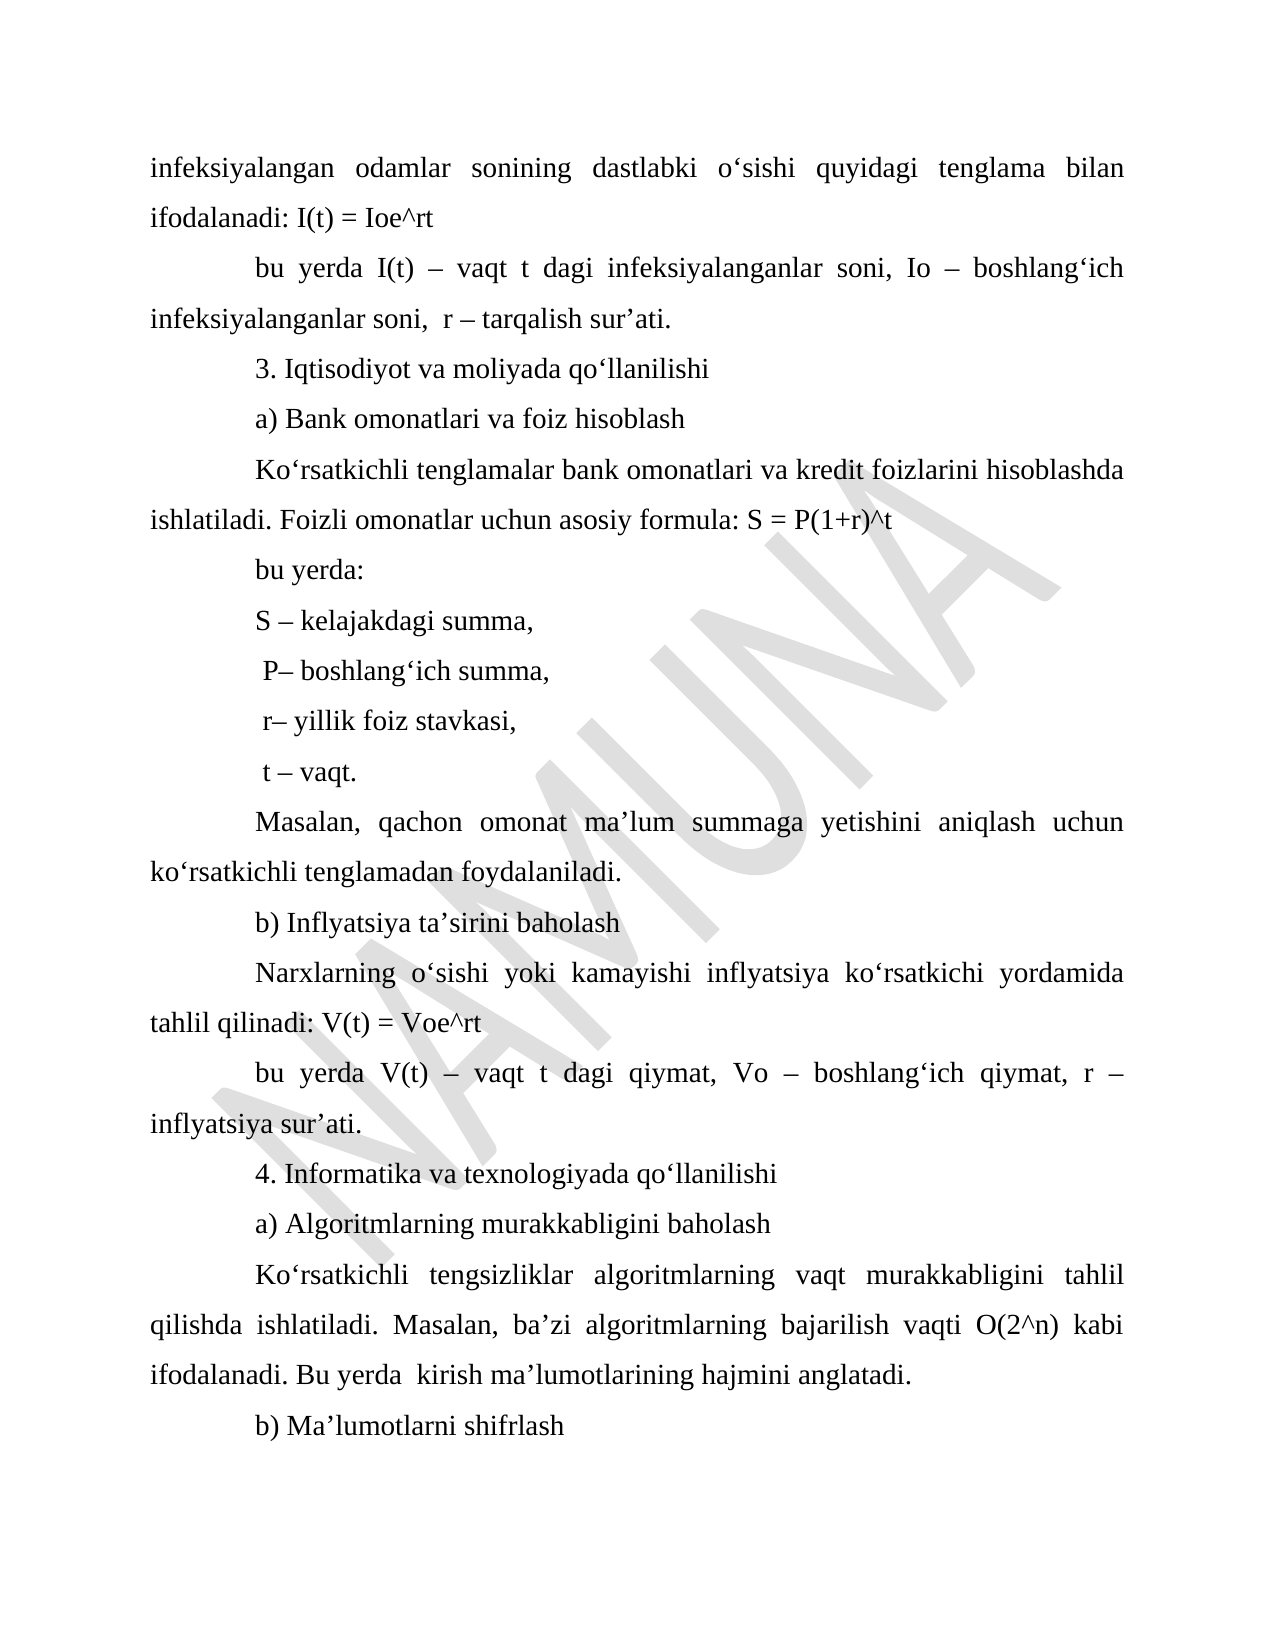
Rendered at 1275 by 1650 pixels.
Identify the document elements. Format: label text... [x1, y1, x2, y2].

text a) Bank omonatlari va foiz hisoblash [150, 402, 1125, 435]
text S – kelajakdagi summa, [150, 603, 1125, 636]
text Narxlarning o‘sishi yoki kamayishi inflyatsiya ko‘rsatkichi yordamida tahlil qilinadi: V(t) = Voe^rt [150, 955, 1125, 1039]
text t – vaqt. [150, 754, 1125, 787]
text 3. Iqtisodiyot va moliyada qo‘llanilishi [150, 351, 1125, 385]
text r– yillik foiz stavkasi, [150, 703, 1125, 737]
text bu yerda I(t) – vaqt t dagi infeksiyalanganlar soni, Io – boshlang‘ich infeksiyalanganlar soni, r – tarqalish sur’ati. [150, 251, 1125, 334]
text Ko‘rsatkichli tengsizliklar algoritmlarning vaqt murakkabligini tahlil qilishda ishlatiladi. Masalan, ba’zi algoritmlarning bajarilish vaqti O(2^n) kabi ifodalanadi. Bu yerda kirish ma’lumotlarining hajmini anglatadi. [150, 1257, 1125, 1391]
text a) Algoritmlarning murakkabligini baholash [150, 1207, 1125, 1240]
text Masalan, qachon omonat ma’lum summaga yetishini aniqlash uchun ko‘rsatkichli tenglamadan foydalaniladi. [150, 804, 1125, 888]
text P– boshlang‘ich summa, [150, 653, 1125, 687]
text bu yerda V(t) – vaqt t dagi qiymat, Vo – boshlang‘ich qiymat, r – inflyatsiya sur’ati. [150, 1056, 1125, 1139]
text bu yerda: [150, 552, 1125, 586]
text Ko‘rsatkichli tenglamalar bank omonatlari va kredit foizlarini hisoblashda ishlatiladi. Foizli omonatlar uchun asosiy formula: S = P(1+r)^t [150, 452, 1125, 536]
text b) Inflyatsiya ta’sirini baholash [150, 905, 1125, 938]
text 4. Informatika va texnologiyada qo‘llanilishi [150, 1156, 1125, 1190]
text b) Ma’lumotlarni shifrlash [150, 1408, 1125, 1441]
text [150, 150, 1125, 234]
